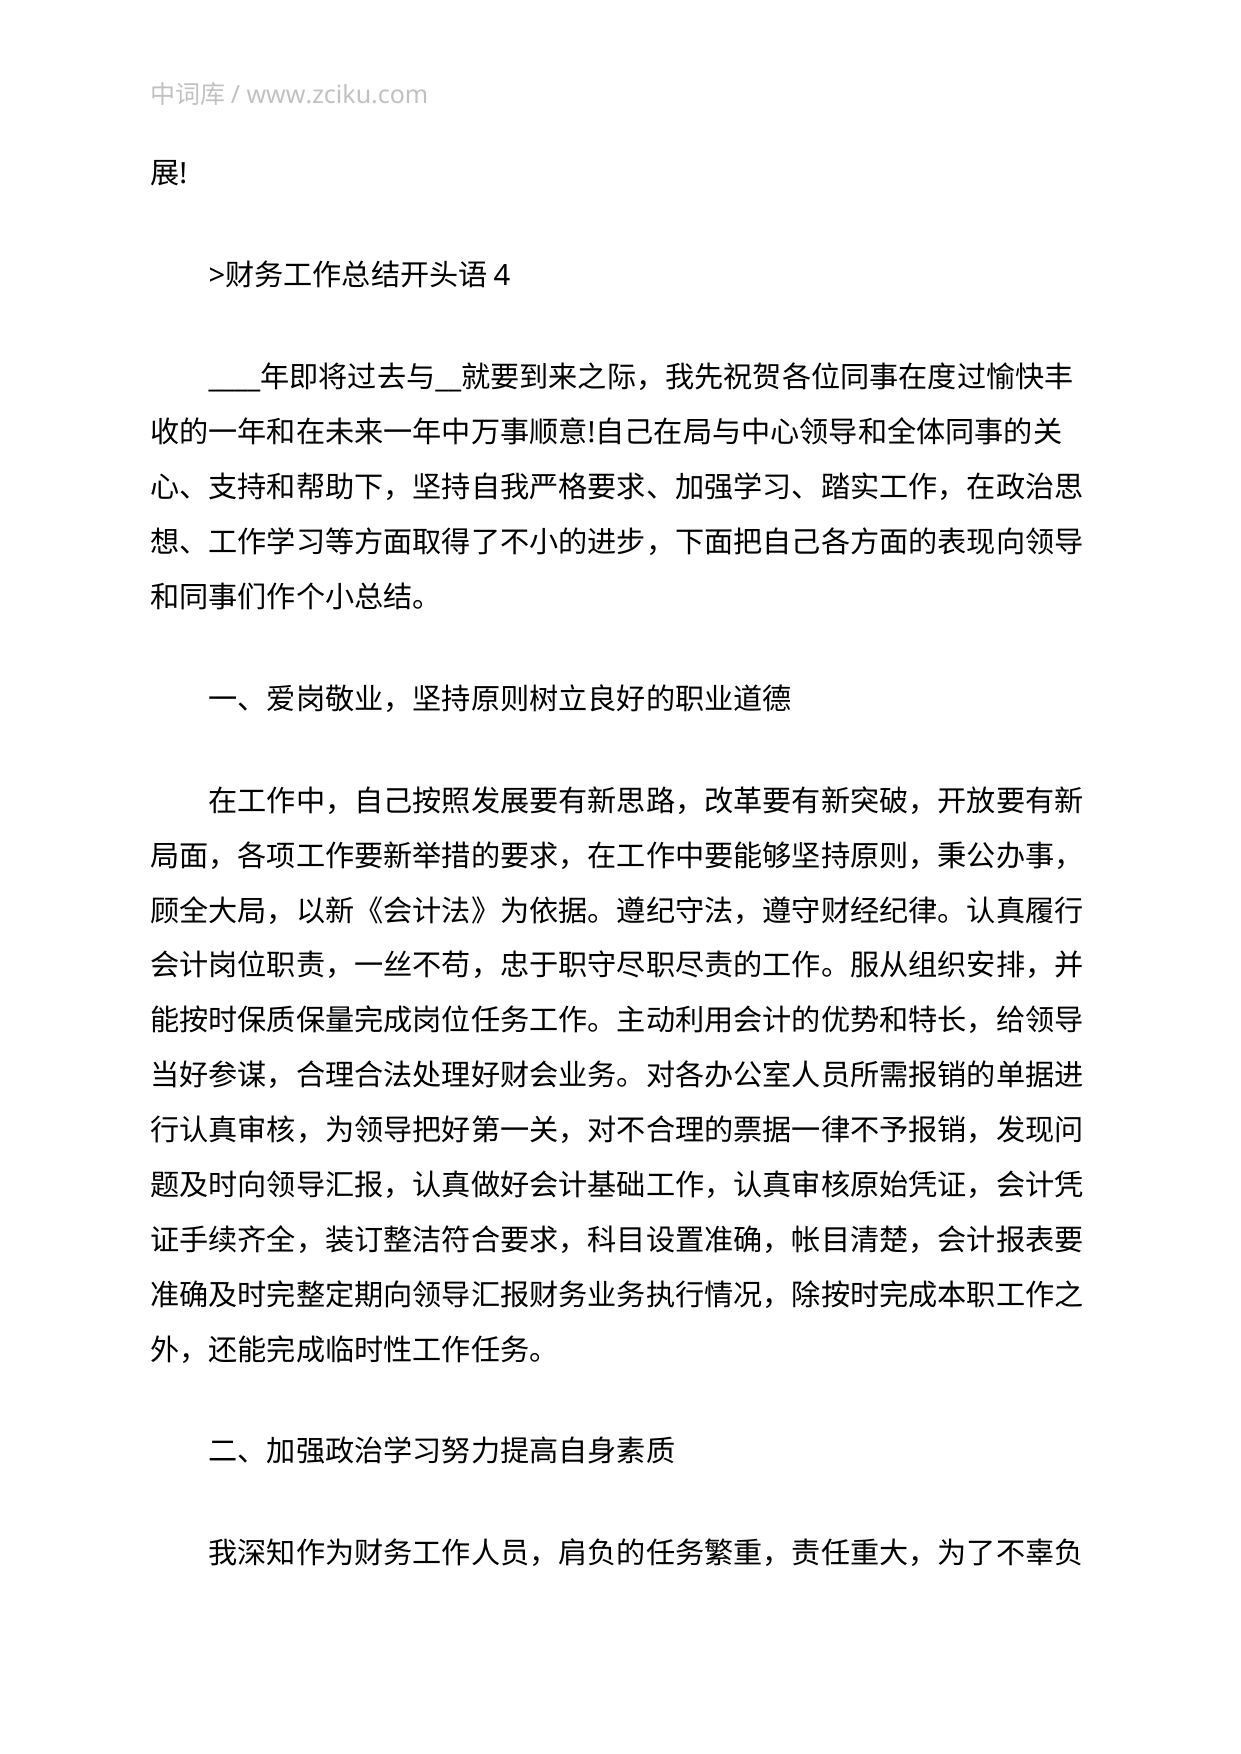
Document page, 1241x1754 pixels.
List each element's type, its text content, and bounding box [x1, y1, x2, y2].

text >财务工作总结开头语4 [150, 252, 1090, 294]
text 在工作中，自己按照发展要有新思路，改革要有新突破，开放要有新局面，各项工作要新举措的要求，在工作中要能够坚持原则，秉公办事，顾全大局，以新《会计法》为依据。遵纪守法，遵守财经纪律。认真履行会计岗位职责，一丝不苟，忠于职守尽职尽责的工作。服从组织安排，并能按时保质保量完成岗位任务工作。主动利用会计的优势和特长，给领导当好参谋，合理合法处理好财会业务。对各办公室人员所需报销的单据进行认真审核，为领导把好第一关，对不合理的票据一律不予报销，发现问题及时向领导汇报，认真做好会计基础工作，认真审核原始凭证，会计凭证手续齐全，装订整洁符合要求，科目设置准确，帐目清楚，会计报表要准确及时完整定期向领导汇报财务业务执行情况，除按时完成本职工作之外，还能完成临时性工作任务。 [150, 777, 1090, 1368]
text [150, 150, 1090, 192]
text 一、爱岗敬业，坚持原则树立良好的职业道德 [150, 676, 1090, 718]
text 二、加强政治学习努力提高自身素质 [150, 1428, 1090, 1470]
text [150, 1530, 1090, 1572]
text ____年即将过去与__就要到来之际，我先祝贺各位同事在度过愉快丰收的一年和在未来一年中万事顺意!自己在局与中心领导和全体同事的关心、支持和帮助下，坚持自我严格要求、加强学习、踏实工作，在政治思想、工作学习等方面取得了不小的进步，下面把自己各方面的表现向领导和同事们作个小总结。 [150, 354, 1090, 616]
